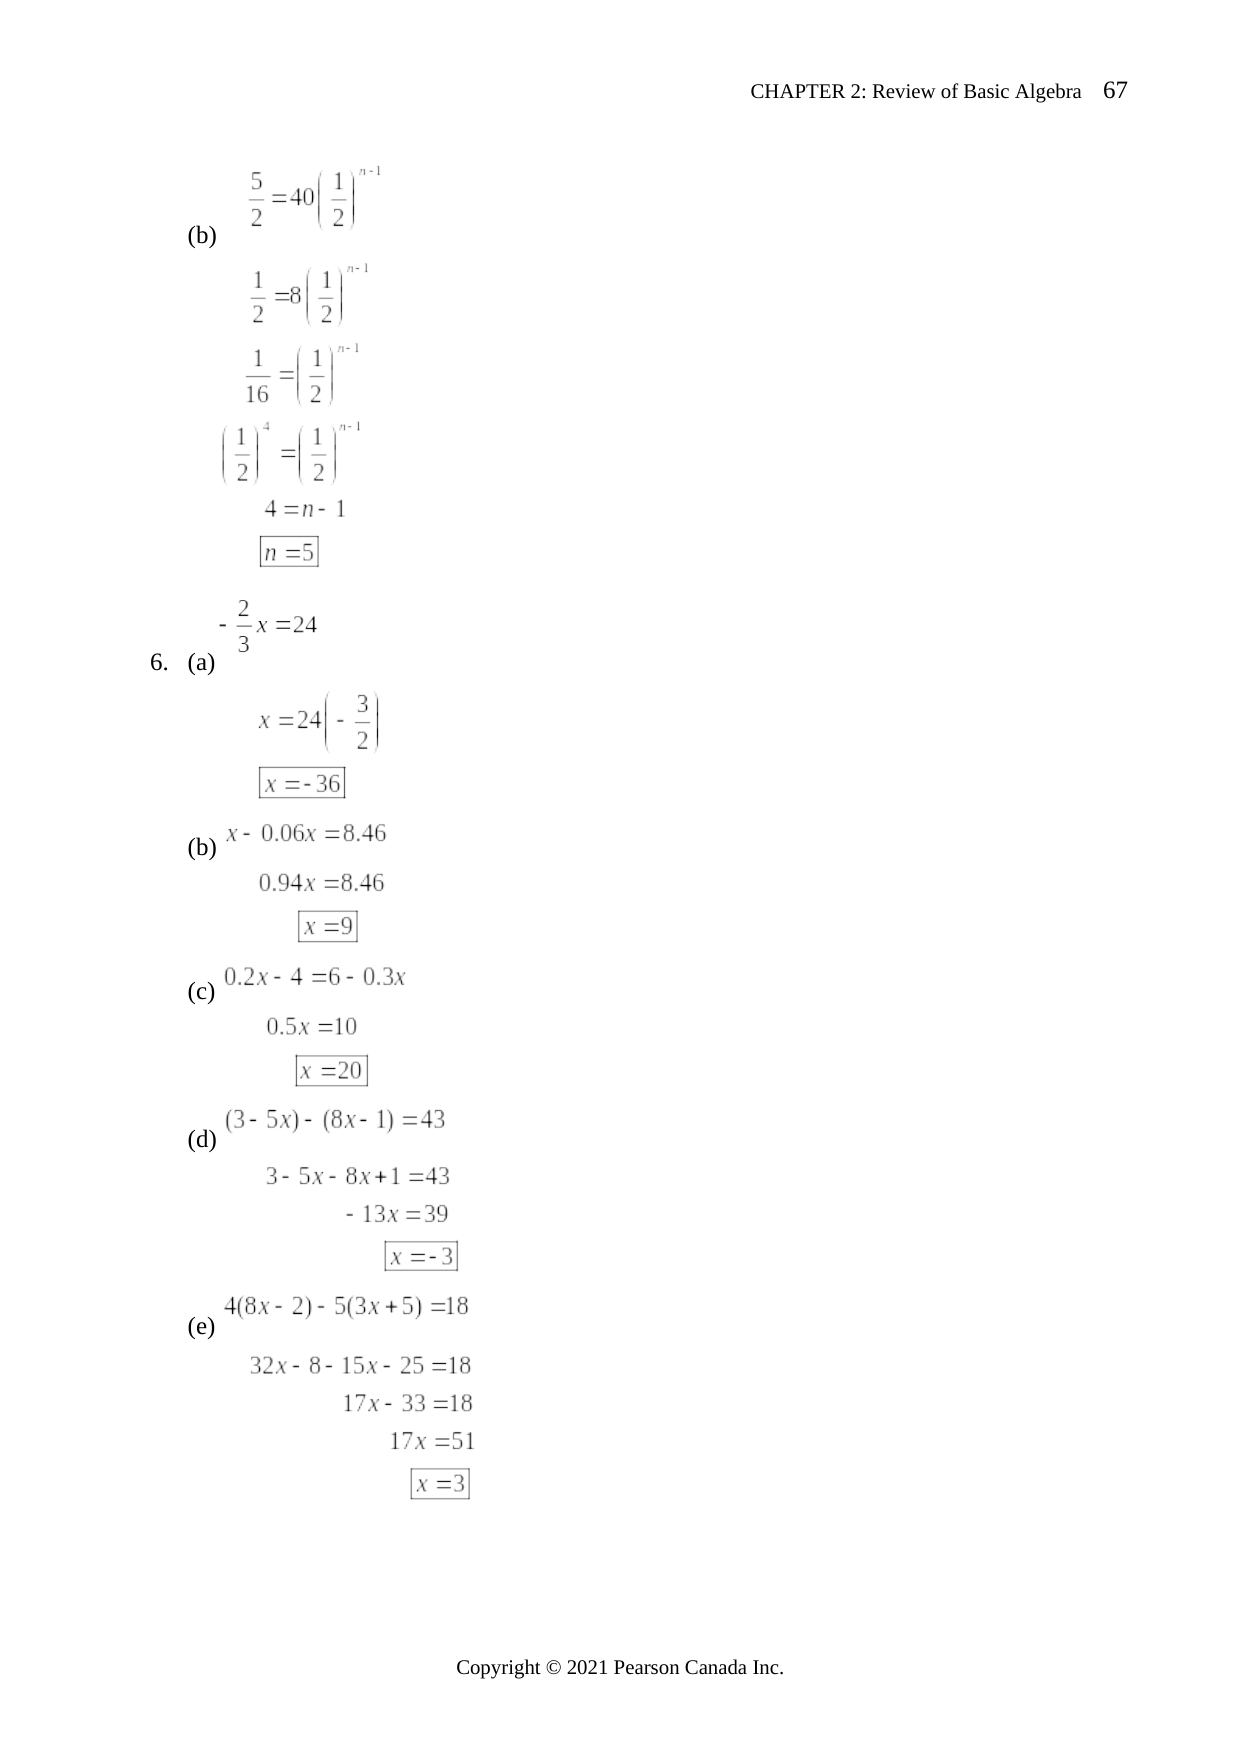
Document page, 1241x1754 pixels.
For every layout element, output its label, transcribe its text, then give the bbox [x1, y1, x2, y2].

text (c) [187, 962, 1128, 1005]
text 6. (a) [150, 593, 1128, 675]
text (b) [187, 158, 1128, 249]
text (b) [187, 818, 1128, 861]
text (d) [187, 1106, 1128, 1153]
text (e) [187, 1293, 1128, 1340]
